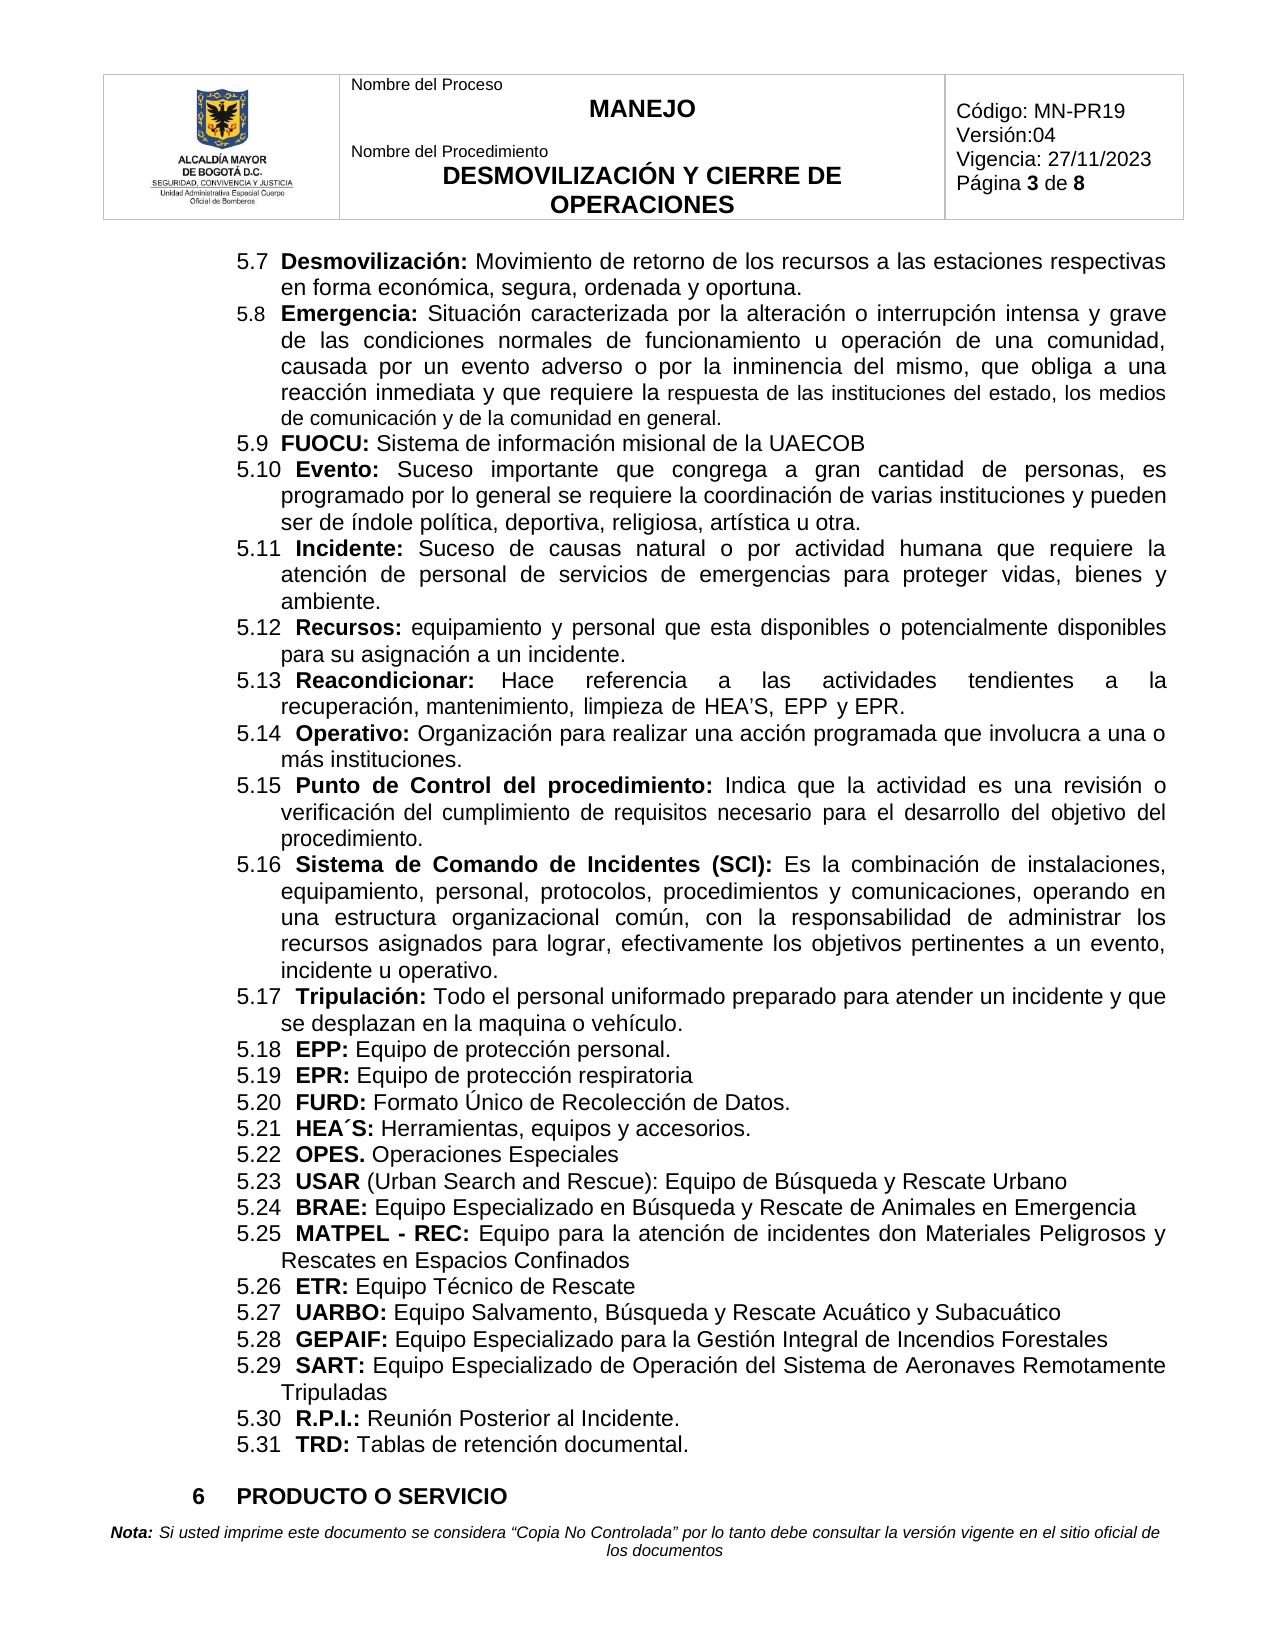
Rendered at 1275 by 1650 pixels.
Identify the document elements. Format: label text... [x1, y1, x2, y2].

list MATPEL - REC: Equipo para la atención de incidentes don Materiales Peligrosos y Rescates en Espacios Confinados [236, 1220, 1167, 1273]
list BRAE: Equipo Especializado en Búsqueda y Rescate de Animales en Emergencia [236, 1194, 1167, 1220]
list USAR (Urban Search and Rescue): Equipo de Búsqueda y Rescate Urbano [236, 1168, 1167, 1194]
list ETR: Equipo Técnico de Rescate [236, 1273, 1167, 1299]
list Recursos: equipamiento y personal que esta disponibles o potencialmente disponibles para su asignación a un incidente. [236, 614, 1167, 667]
list Desmovilización: Movimiento de retorno de los recursos a las estaciones respectivas en forma económica, segura, ordenada y oportuna. [236, 248, 1167, 300]
list Operativo: Organización para realizar una acción programada que involucra a una o más instituciones. [236, 719, 1167, 772]
list R.P.I.: Reunión Posterior al Incidente. [236, 1405, 1167, 1431]
list FURD: Formato Único de Recolección de Datos. [236, 1088, 1167, 1115]
list Sistema de Comando de Incidentes (SCI): Es la combinación de instalaciones, equipamiento, personal, protocolos, procedimientos y comunicaciones, operando en una estructura organizacional común, con la responsabilidad de administrar los recursos asignados para lograr, efectivamente los objetivos pertinentes a un evento, incidente u operativo. [236, 851, 1167, 983]
list Evento: Suceso importante que congrega a gran cantidad de personas, es programado por lo general se requiere la coordinación de varias instituciones y pueden ser de índole política, deportiva, religiosa, artística u otra. [236, 456, 1167, 535]
list GEPAIF: Equipo Especializado para la Gestión Integral de Incendios Forestales [236, 1326, 1167, 1352]
list FUOCU: Sistema de información misional de la UAECOB [236, 430, 1167, 456]
list EPP: Equipo de protección personal. [236, 1036, 1167, 1062]
list PRODUCTO O SERVICIO [192, 1483, 1167, 1510]
list HEA´S: Herramientas, equipos y accesorios. [236, 1115, 1167, 1141]
list Reacondicionar: Hace referencia a las actividades tendientes a la recuperación, mantenimiento, limpieza de HEA’S, EPP y EPR. [236, 667, 1167, 719]
list Emergencia: Situación caracterizada por la alteración o interrupción intensa y grave de las condiciones normales de funcionamiento u operación de una comunidad, causada por un evento adverso o por la inminencia del mismo, que obliga a una reacción inmediata y que requiere la respuesta de las instituciones del estado, los medios de comunicación y de la comunidad en general. [236, 300, 1167, 430]
list TRD: Tablas de retención documental. [236, 1431, 1167, 1457]
list SART: Equipo Especializado de Operación del Sistema de Aeronaves Remotamente Tripuladas [236, 1352, 1167, 1405]
list Punto de Control del procedimiento: Indica que la actividad es una revisión o verificación del cumplimiento de requisitos necesario para el desarrollo del objetivo del procedimiento. [236, 772, 1167, 851]
list Tripulación: Todo el personal uniformado preparado para atender un incidente y que se desplazan en la maquina o vehículo. [236, 983, 1167, 1036]
list Incidente: Suceso de causas natural o por actividad humana que requiere la atención de personal de servicios de emergencias para proteger vidas, bienes y ambiente. [236, 535, 1167, 614]
picture [149, 88, 294, 206]
list UARBO: Equipo Salvamento, Búsqueda y Rescate Acuático y Subacuático [236, 1299, 1167, 1326]
list OPES. Operaciones Especiales [236, 1141, 1167, 1168]
list EPR: Equipo de protección respiratoria [236, 1062, 1167, 1088]
